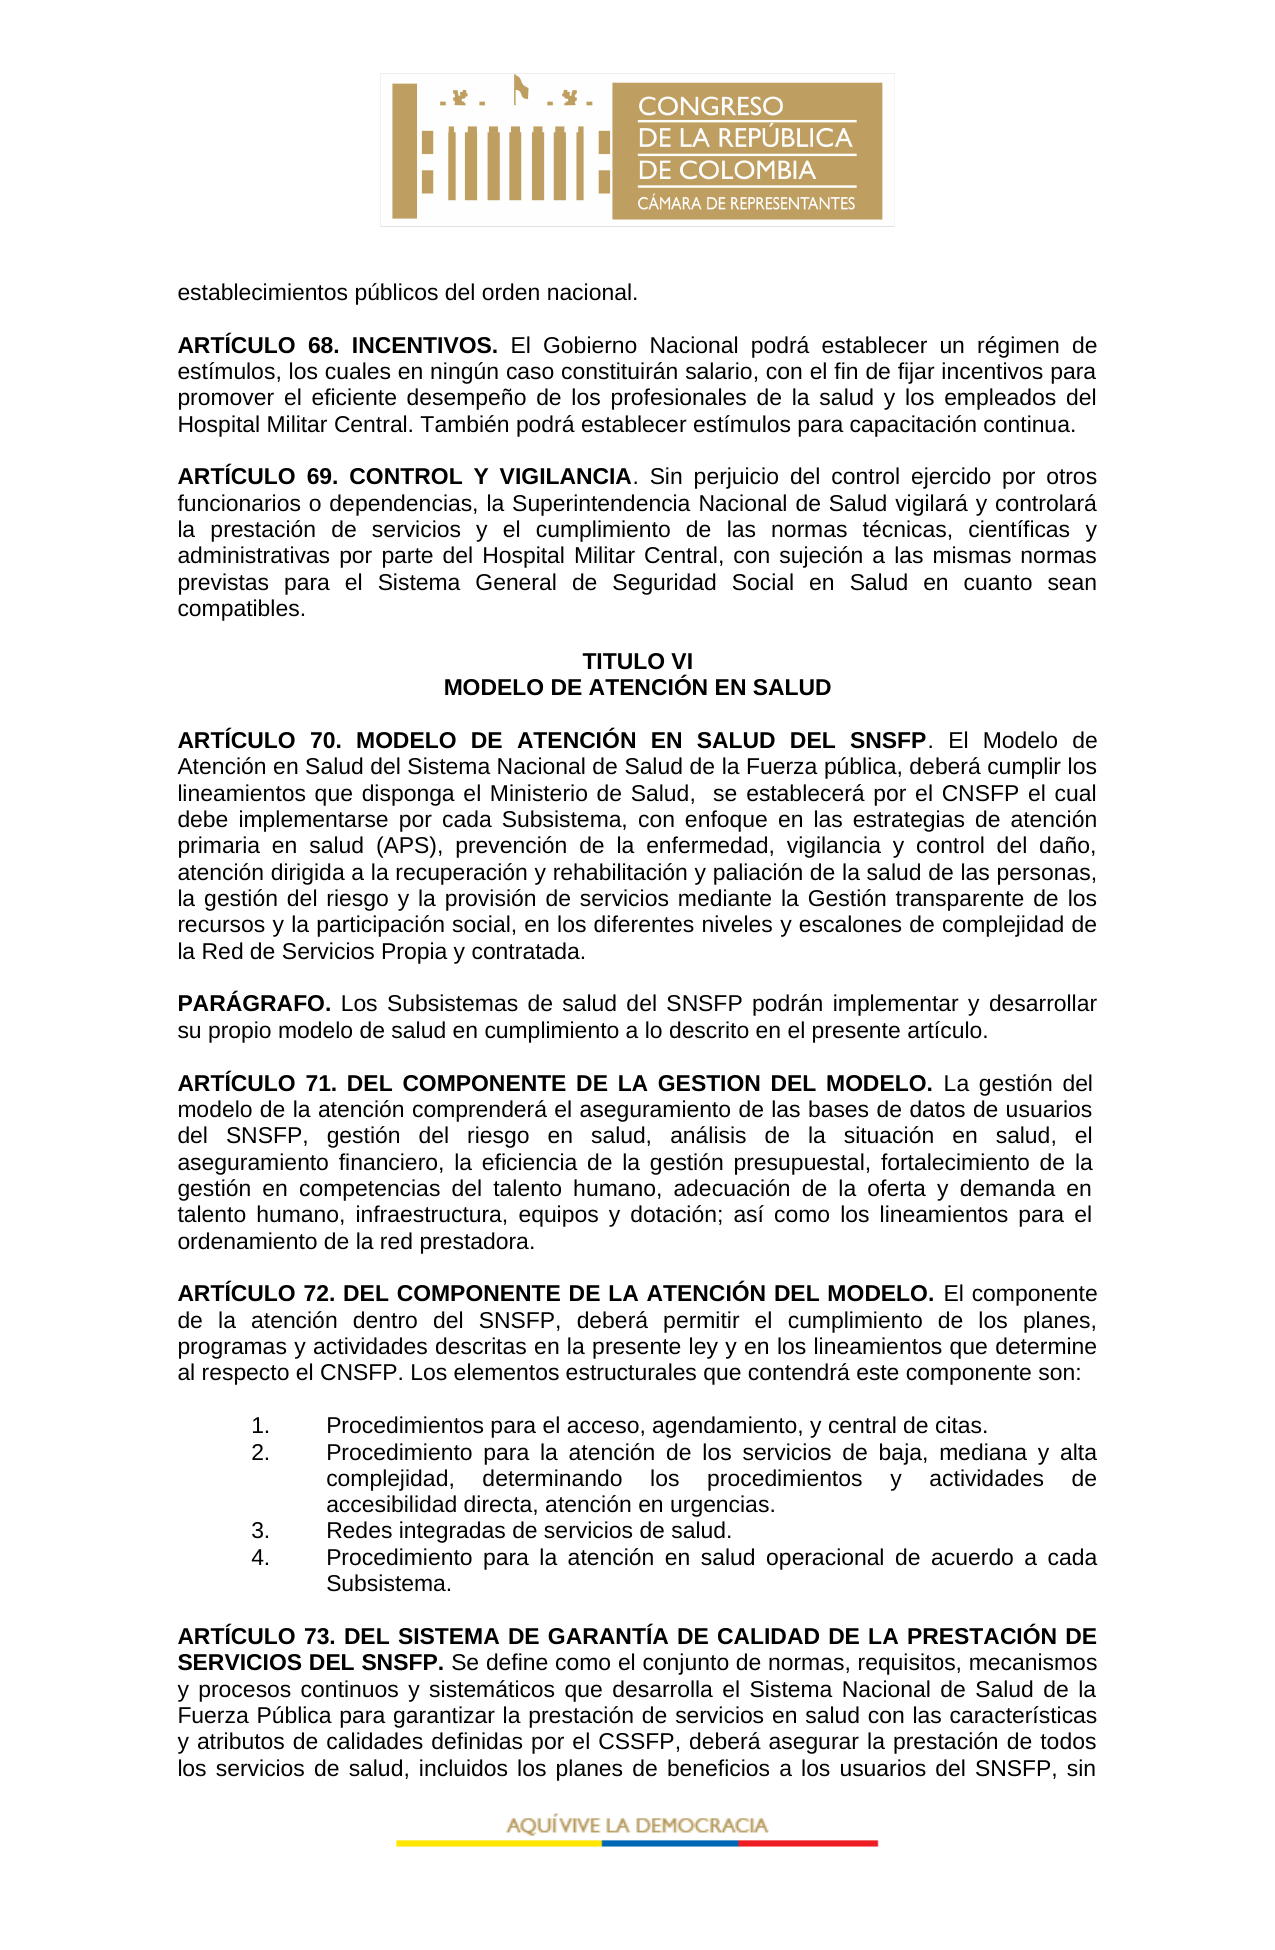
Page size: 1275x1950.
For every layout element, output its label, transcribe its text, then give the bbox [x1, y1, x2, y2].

text MODELO DE ATENCIÓN EN SALUD [177, 674, 1098, 701]
picture [382, 1806, 893, 1850]
text ARTÍCULO 68. INCENTIVOS. El Gobierno Nacional podrá establecer un régimen de estímulos, los cuales en ningún caso constituirán salario, con el fin de fijar incentivos para promover el eficiente desempeño de los profesionales de la salud y los empleados del Hospital Militar Central. También podrá establecer estímulos para capacitación continua. [177, 332, 1098, 437]
list Procedimiento para la atención de los servicios de baja, mediana y alta complejidad, determinando los procedimientos y actividades de accesibilidad directa, atención en urgencias. [251, 1438, 1098, 1517]
list Procedimiento para la atención en salud operacional de acuerdo a cada Subsistema. [251, 1544, 1098, 1597]
text PARÁGRAFO. Los Subsistemas de salud del SNSFP podrán implementar y desarrollar su propio modelo de salud en cumplimiento a lo descrito en el presente artículo. [177, 990, 1098, 1043]
text ARTÍCULO 70. MODELO DE ATENCIÓN EN SALUD DEL SNSFP. El Modelo de Atención en Salud del Sistema Nacional de Salud de la Fuerza pública, deberá cumplir los lineamientos que disponga el Ministerio de Salud, se establecerá por el CNSFP el cual debe implementarse por cada Subsistema, con enfoque en las estrategias de atención primaria en salud (APS), prevención de la enfermedad, vigilancia y control del daño, atención dirigida a la recuperación y rehabilitación y paliación de la salud de las personas, la gestión del riesgo y la provisión de servicios mediante la Gestión transparente de los recursos y la participación social, en los diferentes niveles y escalones de complejidad de la Red de Servicios Propia y contratada. [177, 727, 1098, 964]
text ARTÍCULO 69. CONTROL Y VIGILANCIA. Sin perjuicio del control ejercido por otros funcionarios o dependencias, la Superintendencia Nacional de Salud vigilará y controlará la prestación de servicios y el cumplimiento de las normas técnicas, científicas y administrativas por parte del Hospital Militar Central, con sujeción a las mismas normas previstas para el Sistema General de Seguridad Social en Salud en cuanto sean compatibles. [177, 463, 1098, 621]
text ARTÍCULO 71. DEL COMPONENTE DE LA GESTION DEL MODELO. La gestión del modelo de la atención comprenderá el aseguramiento de las bases de datos de usuarios del SNSFP, gestión del riesgo en salud, análisis de la situación en salud, el aseguramiento financiero, la eficiencia de la gestión presupuestal, fortalecimiento de la gestión en competencias del talento humano, adecuación de la oferta y demanda en talento humano, infraestructura, equipos y dotación; así como los lineamientos para el ordenamiento de la red prestadora. [177, 1069, 1093, 1254]
list Redes integradas de servicios de salud. [251, 1517, 1098, 1544]
list Procedimientos para el acceso, agendamiento, y central de citas. [251, 1412, 1098, 1438]
text TITULO VI [177, 648, 1098, 674]
picture [380, 73, 895, 227]
text ARTÍCULO 72. DEL COMPONENTE DE LA ATENCIÓN DEL MODELO. El componente de la atención dentro del SNSFP, deberá permitir el cumplimiento de los planes, programas y actividades descritas en la presente ley y en los lineamientos que determine al respecto el CNSFP. Los elementos estructurales que contendrá este componente son: [177, 1280, 1098, 1386]
